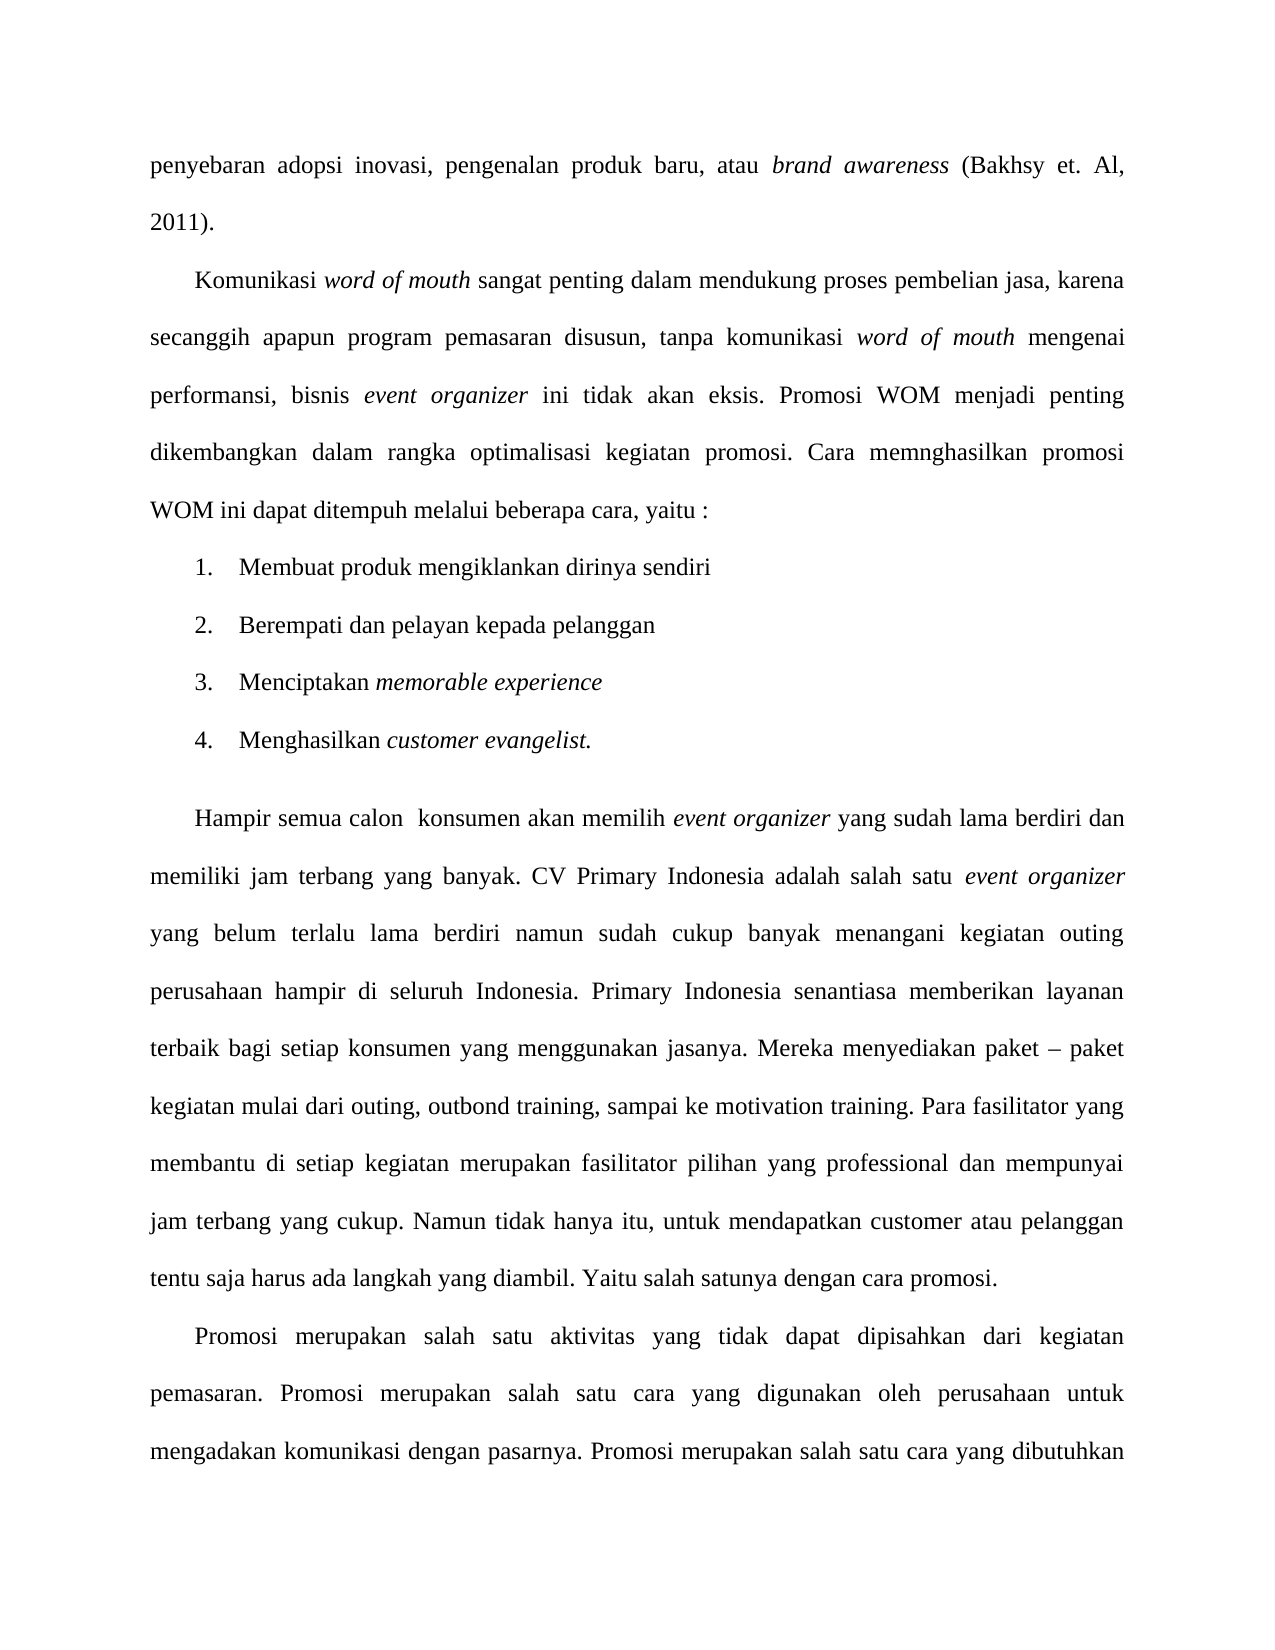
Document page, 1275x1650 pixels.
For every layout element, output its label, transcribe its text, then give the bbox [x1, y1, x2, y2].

list Berempati dan pelayan kepada pelanggan [194, 610, 1125, 639]
text Komunikasi word of mouth sangat penting dalam mendukung proses pembelian jasa, karena secanggih apapun program pemasaran disusun, tanpa komunikasi word of mouth mengenai performansi, bisnis event organizer ini tidak akan eksis. Promosi WOM menjadi penting dikembangkan dalam rangka optimalisasi kegiatan promosi. Cara memnghasilkan promosi WOM ini dapat ditempuh melalui beberapa cara, yaitu : [150, 265, 1125, 524]
list Membuat produk mengiklankan dirinya sendiri [194, 552, 1125, 581]
list Menciptakan memorable experience [194, 667, 1125, 696]
list Menghasilkan customer evangelist. [194, 725, 1125, 754]
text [150, 1321, 1125, 1464]
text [150, 150, 1125, 236]
text Hampir semua calon konsumen akan memilih event organizer yang sudah lama berdiri dan memiliki jam terbang yang banyak. CV Primary Indonesia adalah salah satu event organizer yang belum terlalu lama berdiri namun sudah cukup banyak menangani kegiatan outing perusahaan hampir di seluruh Indonesia. Primary Indonesia senantiasa memberikan layanan terbaik bagi setiap konsumen yang menggunakan jasanya. Mereka menyediakan paket – paket kegiatan mulai dari outing, outbond training, sampai ke motivation training. Para fasilitator yang membantu di setiap kegiatan merupakan fasilitator pilihan yang professional dan mempunyai jam terbang yang cukup. Namun tidak hanya itu, untuk mendapatkan customer atau pelanggan tentu saja harus ada langkah yang diambil. Yaitu salah satunya dengan cara promosi. [150, 803, 1125, 1292]
